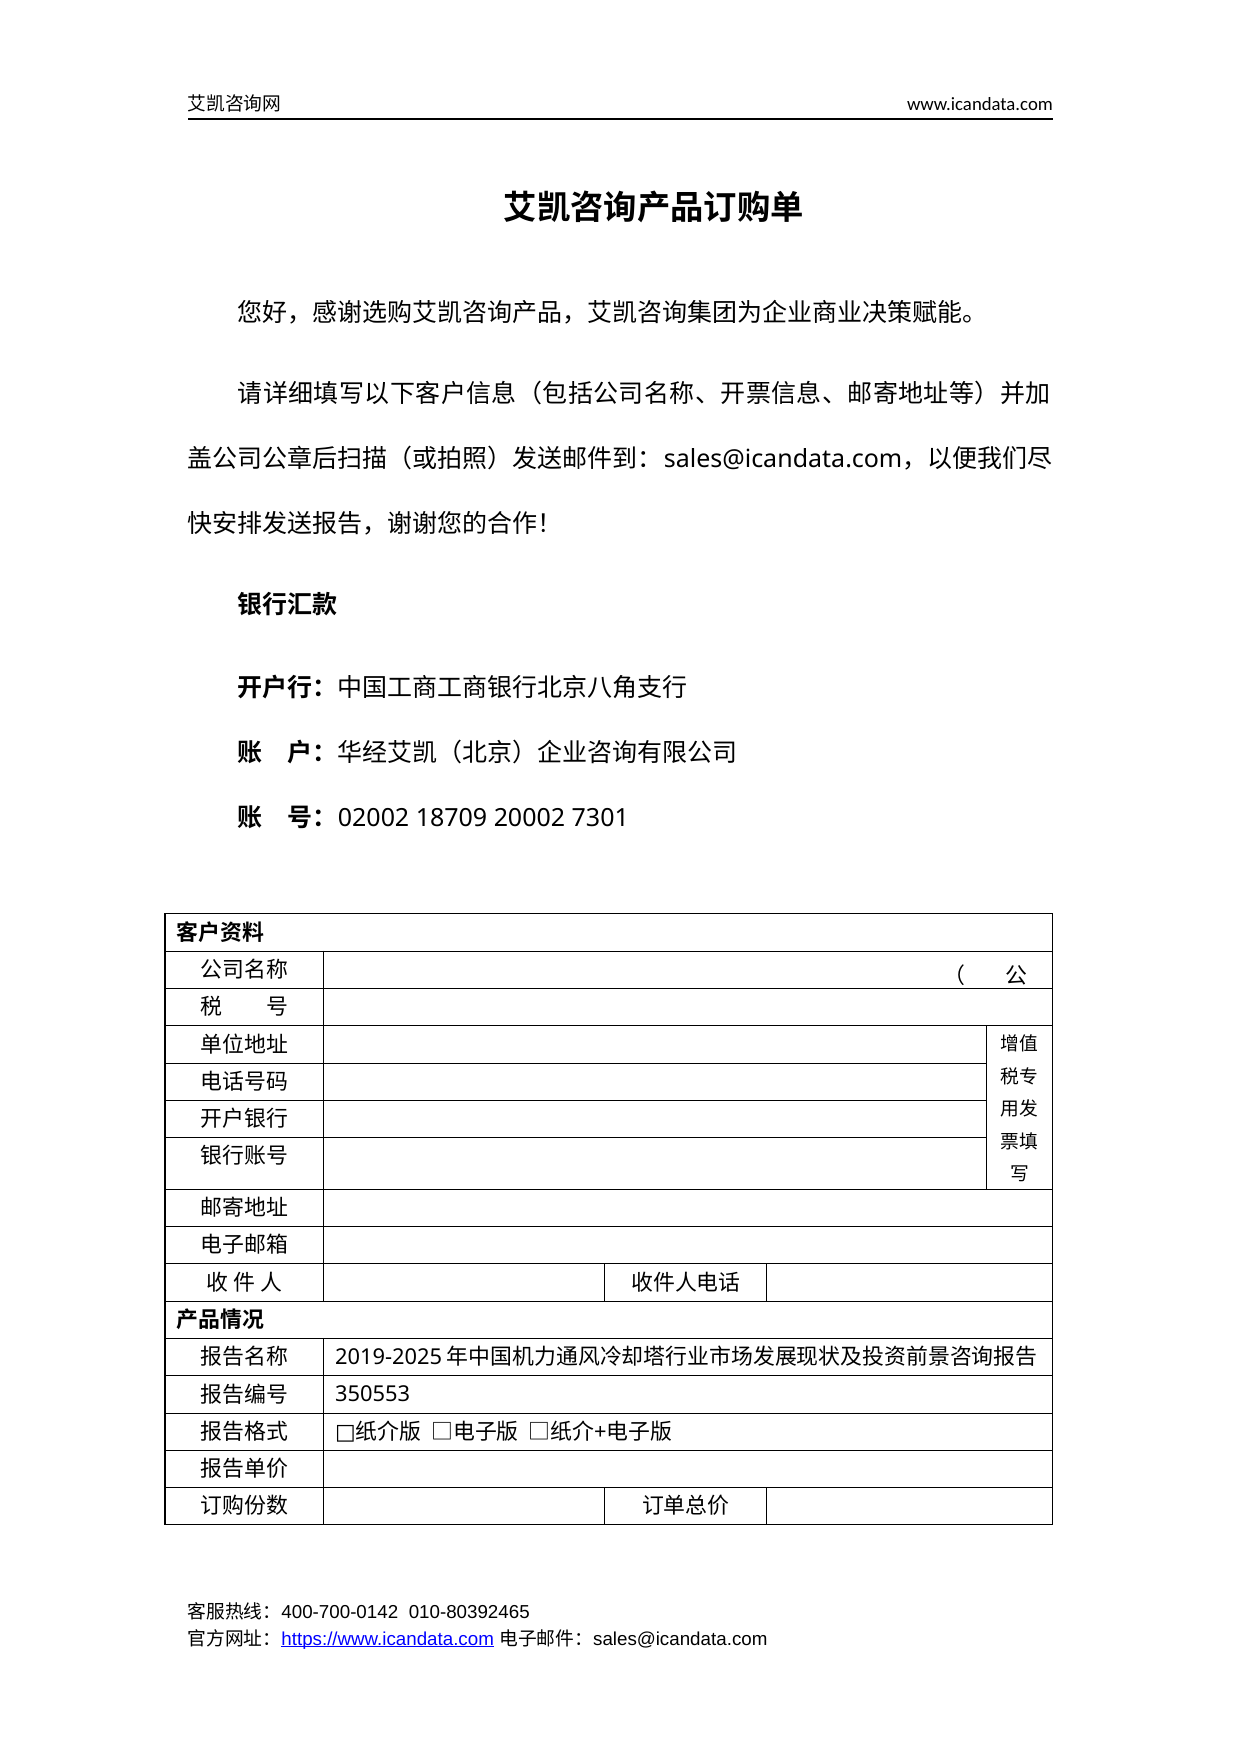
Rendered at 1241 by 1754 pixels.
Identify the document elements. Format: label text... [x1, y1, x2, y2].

table_cell 税 号 [166, 989, 323, 1025]
table_cell 报告编号 [166, 1376, 323, 1412]
table_cell 开户银行 [166, 1101, 323, 1137]
table_cell [324, 1101, 986, 1137]
text 银行汇款 [187, 570, 1053, 635]
table_cell 350553 [324, 1376, 1052, 1412]
table_cell 订单总价 [605, 1488, 766, 1524]
table_cell [324, 1190, 1052, 1226]
table_cell 报告格式 [166, 1414, 323, 1450]
table_cell [767, 1488, 1052, 1524]
table_cell 产品情况 [166, 1302, 1052, 1338]
text 您好，感谢选购艾凯咨询产品，艾凯咨询集团为企业商业决策赋能。 [187, 278, 1053, 343]
table_cell [324, 1227, 1052, 1263]
table_cell [324, 1451, 1052, 1487]
table_cell [324, 1488, 604, 1524]
table_header 客户资料 [166, 914, 1052, 951]
table_cell [324, 952, 1052, 988]
table_cell [324, 1138, 986, 1189]
text 开户行：中国工商工商银行北京八角支行 [187, 653, 1053, 718]
table_cell 公司名称 [166, 952, 323, 988]
table_cell □纸介版 □电子版 □纸介+电子版 [324, 1414, 1052, 1450]
table_cell 邮寄地址 [166, 1190, 323, 1226]
table_cell 单位地址 [166, 1026, 323, 1062]
table_cell 电子邮箱 [166, 1227, 323, 1263]
table_cell 电话号码 [166, 1064, 323, 1100]
table_cell 报告单价 [166, 1451, 323, 1487]
table_cell 2019-2025年中国机力通风冷却塔行业市场发展现状及投资前景咨询报告 [324, 1339, 1052, 1375]
table_cell 增值税专用发票填写 [987, 1026, 1052, 1189]
table_cell 订购份数 [166, 1488, 323, 1524]
table_cell 收件人电话 [605, 1264, 766, 1301]
table_cell [324, 989, 1052, 1025]
table_cell [324, 1064, 986, 1100]
text 艾凯咨询产品订购单 [187, 172, 1053, 237]
table_cell [324, 1026, 986, 1062]
table_cell 报告名称 [166, 1339, 323, 1375]
table_cell [767, 1264, 1052, 1301]
text 账 号：02002 18709 20002 7301 [187, 783, 1053, 848]
table_cell 收 件 人 [166, 1264, 323, 1301]
text 请详细填写以下客户信息（包括公司名称、开票信息、邮寄地址等）并加盖公司公章后扫描（或拍照）发送邮件到：sales@icandata.com，以便我们尽快安排发送报告，谢谢您的合作！ [187, 359, 1053, 554]
table_cell 银行账号 [166, 1138, 323, 1189]
table_cell [324, 1264, 604, 1301]
text 账 户：华经艾凯（北京）企业咨询有限公司 [187, 718, 1053, 783]
